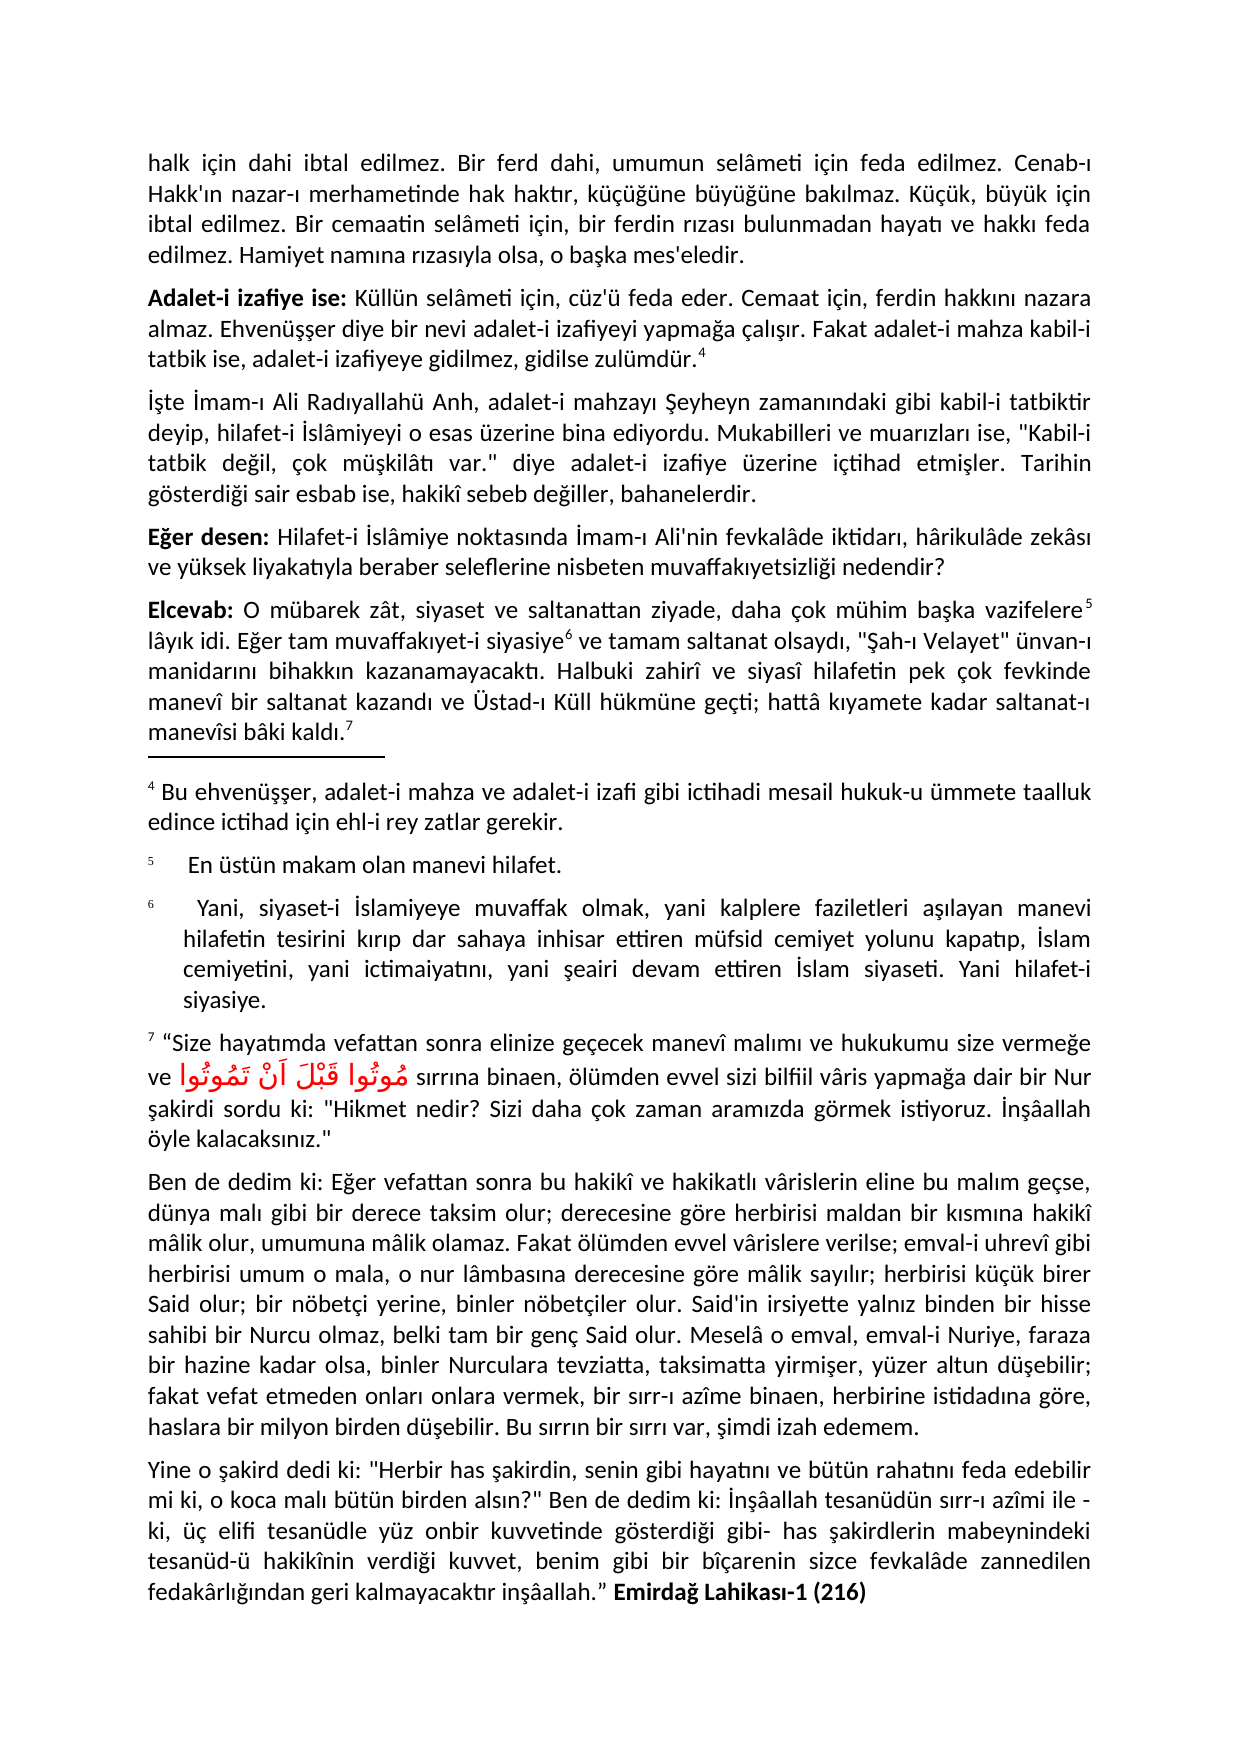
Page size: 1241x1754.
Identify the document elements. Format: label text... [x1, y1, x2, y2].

text Eğer desen: Hilafet-i İslâmiye noktasında İmam-ı Ali'nin fevkalâde iktidarı, hârikulâde zekâsı ve yüksek liyakatıyla beraber seleflerine nisbeten muvaffakıyetsizliği nedendir? [148, 521, 1093, 582]
text Adalet-i izafiye ise: Küllün selâmeti için, cüz'ü feda eder. Cemaat için, ferdin hakkını nazara almaz. Ehvenüşşer diye bir nevi adalet-i izafiyeyi yapmağa çalışır. Fakat adalet-i mahza kabil-i tatbik ise, adalet-i izafiyeye gidilmez, gidilse zulümdür. [148, 282, 1093, 374]
text Elcevab: O mübarek zât, siyaset ve saltanattan ziyade, daha çok mühim başka vazifelere lâyık idi. Eğer tam muvaffakıyet-i siyasiye ve tamam saltanat olsaydı, "Şah-ı Velayet" ünvan-ı manidarını bihakkın kazanamayacaktı. Halbuki zahirî ve siyasî hilafetin pek çok fevkinde manevî bir saltanat kazandı ve Üstad-ı Küll hükmüne geçti; hattâ kıyamete kadar saltanat-ı manevîsi bâki kaldı. [148, 594, 1093, 747]
text Adalet-i mahza ile adalet-i izafiyenin izahı şudur ki: مَنْ قَتَلَ نَفْسًا بِغَيْرِ نَفْسٍ اَوْ فَسَادٍ فِى اْلاَرْضِ فَكَاَنَّمَا قَتَلَ النَّاسَ جَمِيعًا âyetin mana-yı işarîsiyle: Bir masumun hakkı, bütün halk için dahi ibtal edilmez. Bir ferd dahi, umumun selâmeti için feda edilmez. Cenab-ı Hakk'ın nazar-ı merhametinde hak haktır, küçüğüne büyüğüne bakılmaz. Küçük, büyük için ibtal edilmez. Bir cemaatin selâmeti için, bir ferdin rızası bulunmadan hayatı ve hakkı feda edilmez. Hamiyet namına rızasıyla olsa, o başka mes'eledir. [148, 148, 1093, 270]
text İşte İmam-ı Ali Radıyallahü Anh, adalet-i mahzayı Şeyheyn zamanındaki gibi kabil-i tatbiktir deyip, hilafet-i İslâmiyeyi o esas üzerine bina ediyordu. Mukabilleri ve muarızları ise, "Kabil-i tatbik değil, çok müşkilâtı var." diye adalet-i izafiye üzerine içtihad etmişler. Tarihin gösterdiği sair esbab ise, hakikî sebeb değiller, bahanelerdir. [148, 386, 1093, 508]
